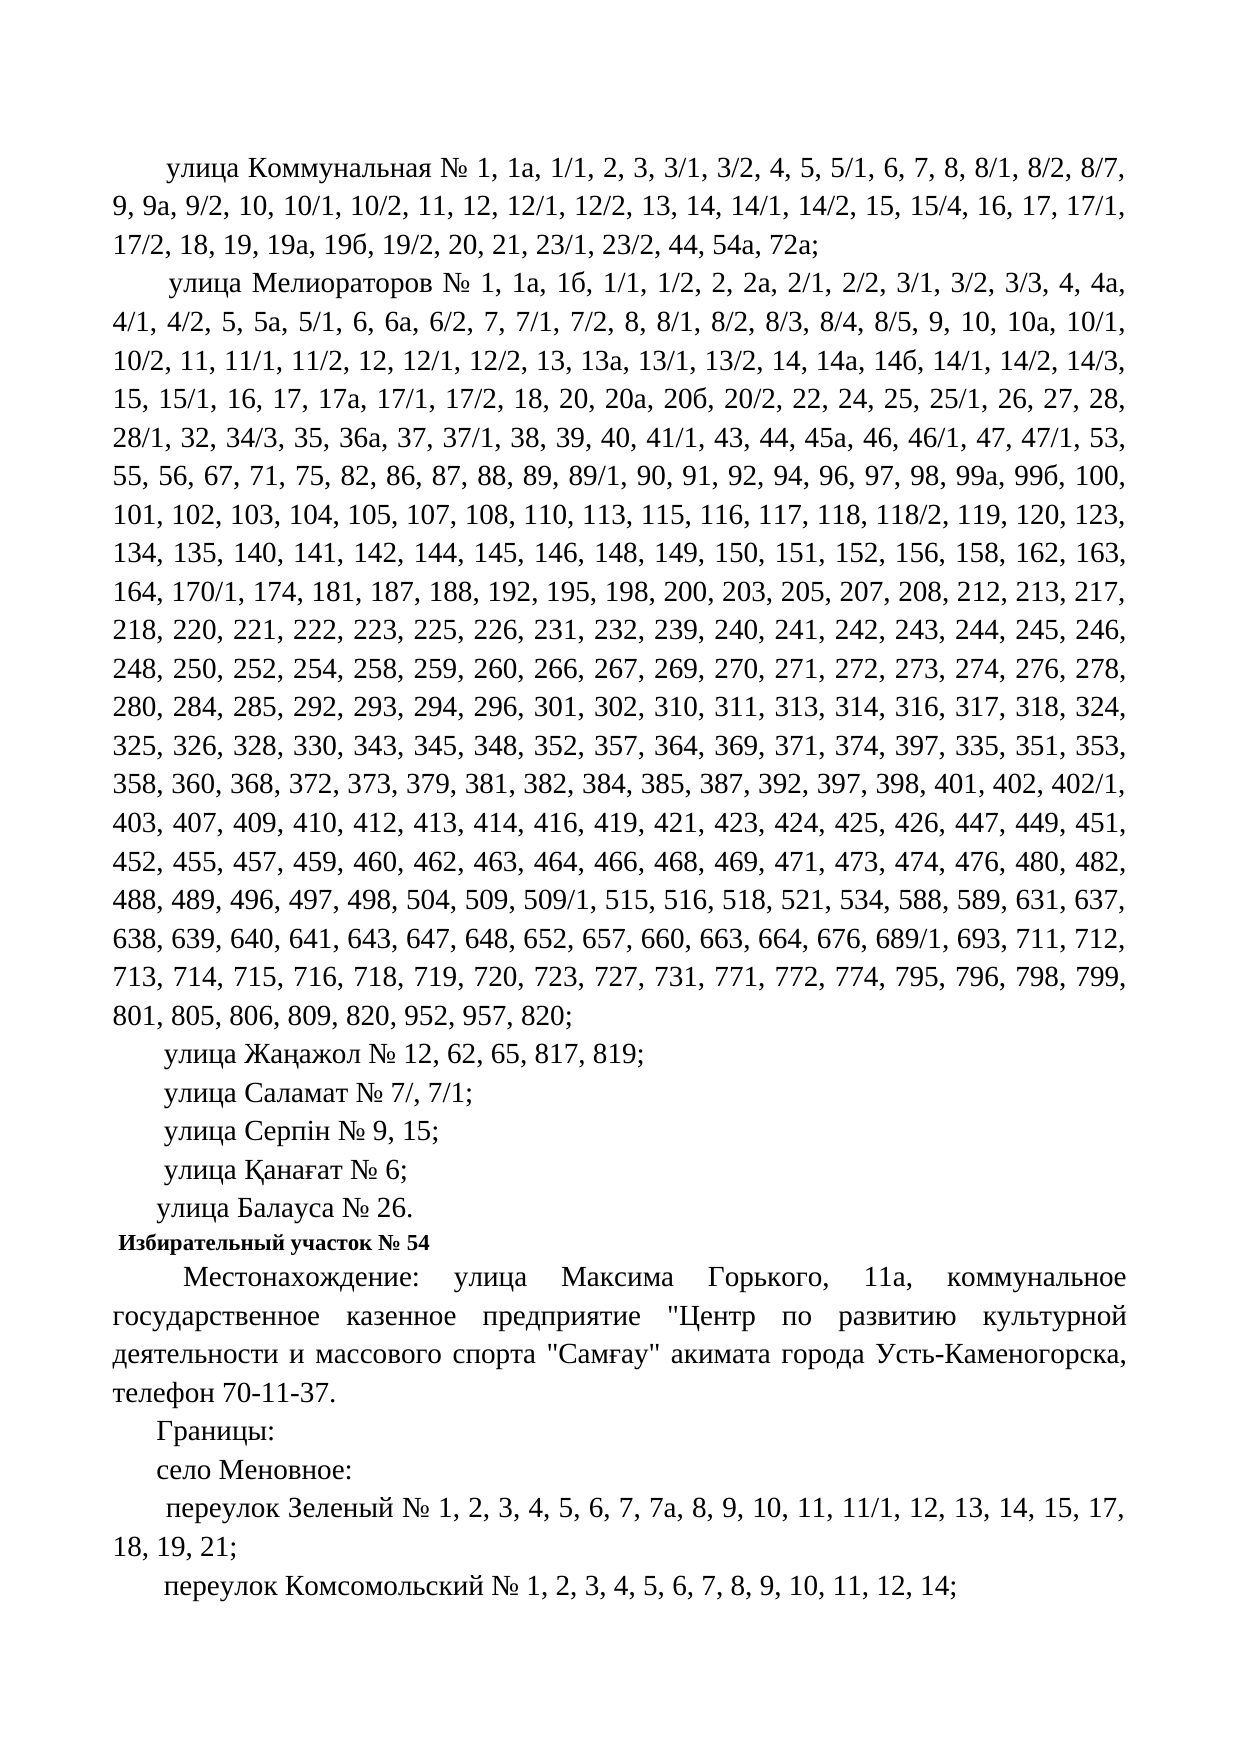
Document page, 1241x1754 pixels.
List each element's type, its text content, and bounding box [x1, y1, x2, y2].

text село Меновное: [112, 1452, 1128, 1486]
text улица Серпін № 9, 15; [112, 1113, 1128, 1147]
text улица Мелиораторов № 1, 1а, 1б, 1/1, 1/2, 2, 2а, 2/1, 2/2, 3/1, 3/2, 3/3, 4, 4а, 4/1, 4/2, 5, 5а, 5/1, 6, 6а, 6/2, 7, 7/1, 7/2, 8, 8/1, 8/2, 8/3, 8/4, 8/5, 9, 10, 10а, 10/1, 10/2, 11, 11/1, 11/2, 12, 12/1, 12/2, 13, 13а, 13/1, 13/2, 14, 14а, 14б, 14/1, 14/2, 14/3, 15, 15/1, 16, 17, 17а, 17/1, 17/2, 18, 20, 20а, 20б, 20/2, 22, 24, 25, 25/1, 26, 27, 28, 28/1, 32, 34/3, 35, 36а, 37, 37/1, 38, 39, 40, 41/1, 43, 44, 45а, 46, 46/1, 47, 47/1, 53, 55, 56, 67, 71, 75, 82, 86, 87, 88, 89, 89/1, 90, 91, 92, 94, 96, 97, 98, 99а, 99б, 100, 101, 102, 103, 104, 105, 107, 108, 110, 113, 115, 116, 117, 118, 118/2, 119, 120, 123, 134, 135, 140, 141, 142, 144, 145, 146, 148, 149, 150, 151, 152, 156, 158, 162, 163, 164, 170/1, 174, 181, 187, 188, 192, 195, 198, 200, 203, 205, 207, 208, 212, 213, 217, 218, 220, 221, 222, 223, 225, 226, 231, 232, 239, 240, 241, 242, 243, 244, 245, 246, 248, 250, 252, 254, 258, 259, 260, 266, 267, 269, 270, 271, 272, 273, 274, 276, 278, 280, 284, 285, 292, 293, 294, 296, 301, 302, 310, 311, 313, 314, 316, 317, 318, 324, 325, 326, 328, 330, 343, 345, 348, 352, 357, 364, 369, 371, 374, 397, 335, 351, 353, 358, 360, 368, 372, 373, 379, 381, 382, 384, 385, 387, 392, 397, 398, 401, 402, 402/1, 403, 407, 409, 410, 412, 413, 414, 416, 419, 421, 423, 424, 425, 426, 447, 449, 451, 452, 455, 457, 459, 460, 462, 463, 464, 466, 468, 469, 471, 473, 474, 476, 480, 482, 488, 489, 496, 497, 498, 504, 509, 509/1, 515, 516, 518, 521, 534, 588, 589, 631, 637, 638, 639, 640, 641, 643, 647, 648, 652, 657, 660, 663, 664, 676, 689/1, 693, 711, 712, 713, 714, 715, 716, 718, 719, 720, 723, 727, 731, 771, 772, 774, 795, 796, 798, 799, 801, 805, 806, 809, 820, 952, 957, 820; [112, 266, 1128, 1031]
text улица Саламат № 7/, 7/1; [112, 1075, 1128, 1108]
text Границы: [112, 1413, 1128, 1447]
text переулок Зеленый № 1, 2, 3, 4, 5, 6, 7, 7а, 8, 9, 10, 11, 11/1, 12, 13, 14, 15, 17, 18, 19, 21; [112, 1491, 1128, 1563]
text улица Коммунальная № 1, 1а, 1/1, 2, 3, 3/1, 3/2, 4, 5, 5/1, 6, 7, 8, 8/1, 8/2, 8/7, 9, 9а, 9/2, 10, 10/1, 10/2, 11, 12, 12/1, 12/2, 13, 14, 14/1, 14/2, 15, 15/4, 16, 17, 17/1, 17/2, 18, 19, 19а, 19б, 19/2, 20, 21, 23/1, 23/2, 44, 54а, 72а; [112, 150, 1128, 261]
text улица Қанағат № 6; [112, 1152, 1128, 1186]
text улица Жаңажол № 12, 62, 65, 817, 819; [112, 1036, 1128, 1070]
text улица Балауса № 26. [112, 1191, 1128, 1224]
text переулок Комсомольский № 1, 2, 3, 4, 5, 6, 7, 8, 9, 10, 11, 12, 14; [112, 1568, 1128, 1601]
text Избирательный участок № 54 [112, 1229, 1128, 1256]
text Местонахождение: улица Максима Горького, 11а, коммунальное государственное казенное предприятие "Центр по развитию культурной деятельности и массового спорта "Самғау" акимата города Усть-Каменогорска, телефон 70-11-37. [112, 1259, 1128, 1408]
